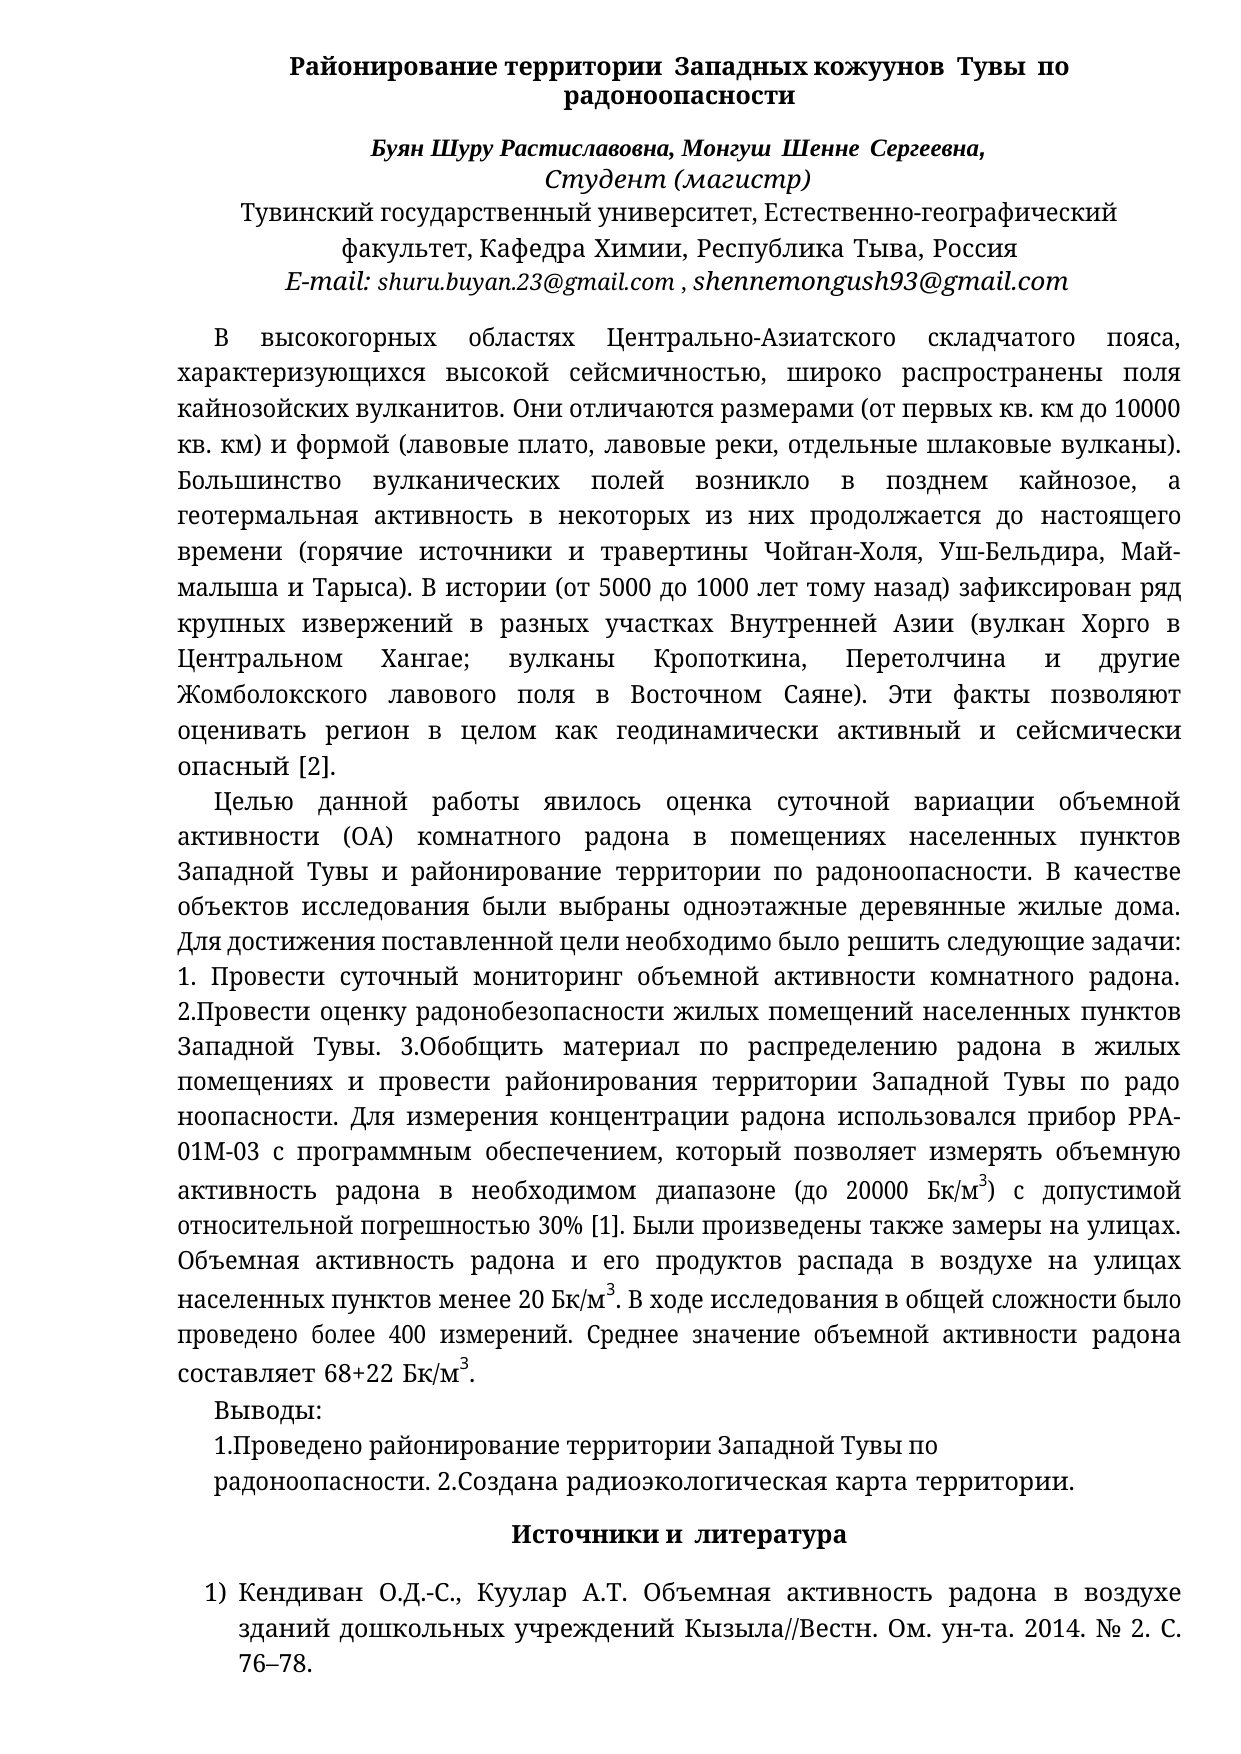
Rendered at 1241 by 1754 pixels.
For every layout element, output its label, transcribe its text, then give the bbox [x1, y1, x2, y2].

subtitle Районирование территории Западных кожуунов Тувы по радоноопасности [272, 53, 1086, 110]
text Студент (магистр) [214, 162, 1143, 195]
text E-mail: shuru.buyan.23@gmail.com , shennemongush93@gmail.com [214, 267, 1143, 297]
text В высокогорных областях Центрально-Азиатского складчатого пояса, характеризующихся высокой сейсмичностью, широко распространены поля кайнозойских вулканитов. Они отличаются размерами (от первых кв. км до 10000 кв. км) и формой (лавовые плато, лавовые реки, отдельные шлаковые вулканы). Большинство вулканических полей возникло в позднем кайнозое, а геотермальная активность в некоторых из них продолжается до настоящего времени (горячие источники и травертины Чойган-Холя, Уш-Бельдира, Май- малыша и Тарыса). В истории (от 5000 до 1000 лет тому назад) зафиксирован ряд крупных извержений в разных участках Внутренней Азии (вулкан Хорго в Центральном Хангае; вулканы Кропоткина, Перетолчина и другие Жомболокского лавового поля в Восточном Саяне). Эти факты позволяют оценивать регион в целом как геодинамически активный и сейсмически опасный [2]. [177, 319, 1182, 782]
text Целью данной работы явилось оценка суточной вариации объемной активности (ОА) комнатного радона в помещениях населенных пунктов Западной Тувы и районирование территории по радоноопасности. В качестве объектов исследования были выбраны одноэтажные деревянные жилые дома. Для достижения поставленной цели необходимо было решить следующие задачи: 1. Провести суточный мониторинг объемной активности комнатного радона. 2.Провести оценку радонобезопасности жилых помещений населенных пунктов Западной Тувы. 3.Обобщить материал по распределению радона в жилых помещениях и провести районирования территории Западной Тувы по радо ноопасности. Для измерения концентрации радона использовался прибор РРА-01М-03 с программным обеспечением, который позволяет измерять объемную активность радона в необходимом диапазоне (до 20000 Бк/м3) с допустимой относительной погрешностью 30% [1]. Были произведены также замеры на улицах. Объемная активность радона и его продуктов распада в воздухе на улицах населенных пунктов менее 20 Бк/м3. В ходе исследования в общей сложности было проведено более 400 измерений. Среднее значение объемной активности радона составляет 68+22 Бк/м3. [177, 784, 1182, 1389]
subtitle Источники и литература [215, 1521, 1143, 1550]
text 1.Проведено районирование территории Западной Тувы по радоноопасности. 2.Создана радиоэкологическая карта территории. [214, 1428, 1082, 1498]
text Выводы: [214, 1392, 1192, 1426]
text Буян Шуру Растиславовна, Монгуш Шенне Сергеевна, [213, 134, 1143, 162]
text Тувинский государственный университет, Естественно-географический факультет, Кафедра Химии, Республика Тыва, Россия [215, 195, 1143, 265]
list Кендиван О.Д.-С., Куулар А.Т. Объемная активность радона в воздухе зданий дошкольных учреждений Кызыла//Вестн. Ом. ун-та. 2014. № 2. С. 76–78. [204, 1575, 1182, 1680]
